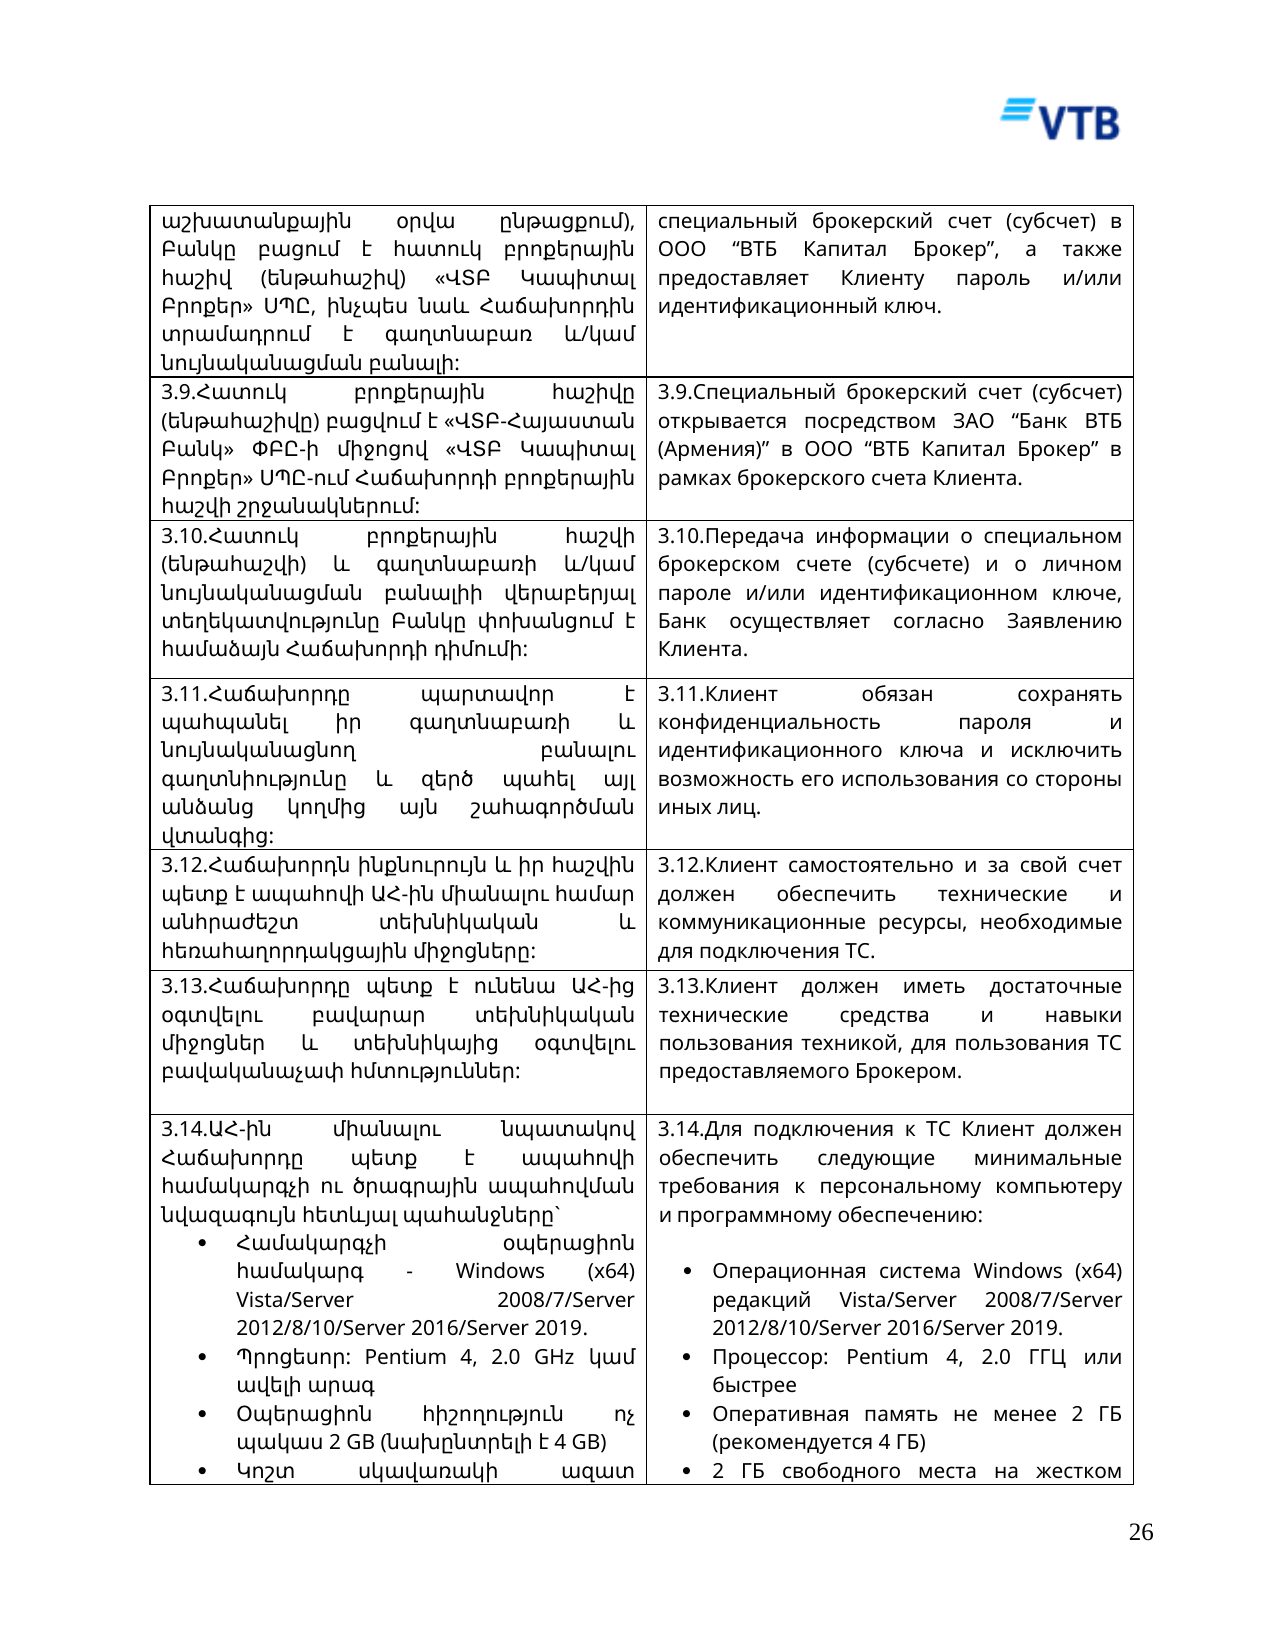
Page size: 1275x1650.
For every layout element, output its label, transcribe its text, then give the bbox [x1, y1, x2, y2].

table_cell 3.9.Специальный брокерский счет (субсчет) открывается посредством ЗАО “Банк ВТБ (Армения)” в OOО “ВТБ Капитал Брокер” в рамках брокерского счета Клиента. [647, 378, 1133, 520]
picture [976, 75, 1154, 175]
table_cell 3.10.Հատուկ բրոքերային հաշվի (ենթահաշվի) և գաղտնաբառի և/կամ նույնականացման բանալիի վերաբերյալ տեղեկատվությունը Բանկը փոխանցում է համաձայն Հաճախորդի դիմումի: [151, 521, 646, 678]
table_cell 3.9.Հատուկ բրոքերային հաշիվը (ենթահաշիվը) բացվում է «ՎՏԲ-Հայաստան Բանկ» ՓԲԸ-ի միջոցով «ՎՏԲ Կապիտալ Բրոքեր» ՍՊԸ-ում Հաճախորդի բրոքերային հաշվի շրջանակներում: [151, 378, 646, 520]
table_cell 3.13.Клиент должен иметь достаточные технические средства и навыки пользования техникой, для пользования ТС предоставляемого Брокером. [647, 971, 1133, 1113]
table_cell 3.13.Հաճախորդը պետք է ունենա ԱՀ-ից օգտվելու բավարար տեխնիկական միջոցներ և տեխնիկայից օգտվելու բավականաչափ հմտություններ: [151, 971, 646, 1113]
table_cell 3.10.Передача информации о специальном брокерском счете (субсчете) и о личном пароле и/или идентификационном ключе, Банк осуществляет согласно Заявлению Клиента. [647, 521, 1133, 678]
table_cell 3.12.Հաճախորդն ինքնուրույն և իր հաշվին պետք է ապահովի ԱՀ-ին միանալու համար անհրաժեշտ տեխնիկական և հեռահաղորդակցային միջոցները: [151, 850, 646, 970]
table_cell 3.11.Հաճախորդը պարտավոր է պահպանել իր գաղտնաբառի և նույնականացնող բանալու գաղտնիությունը և զերծ պահել այլ անձանց կողմից այն շահագործման վտանգից: [151, 679, 646, 849]
table_cell 3.12.Клиент самостоятельно и за свой счет должен обеспечить технические и коммуникационные ресурсы, необходимые для подключения ТС. [647, 850, 1133, 970]
table_cell 3.11.Клиент обязан сохранять конфиденциальность пароля и идентификационного ключа и исключить возможность его использования со стороны иных лиц. [647, 679, 1133, 849]
